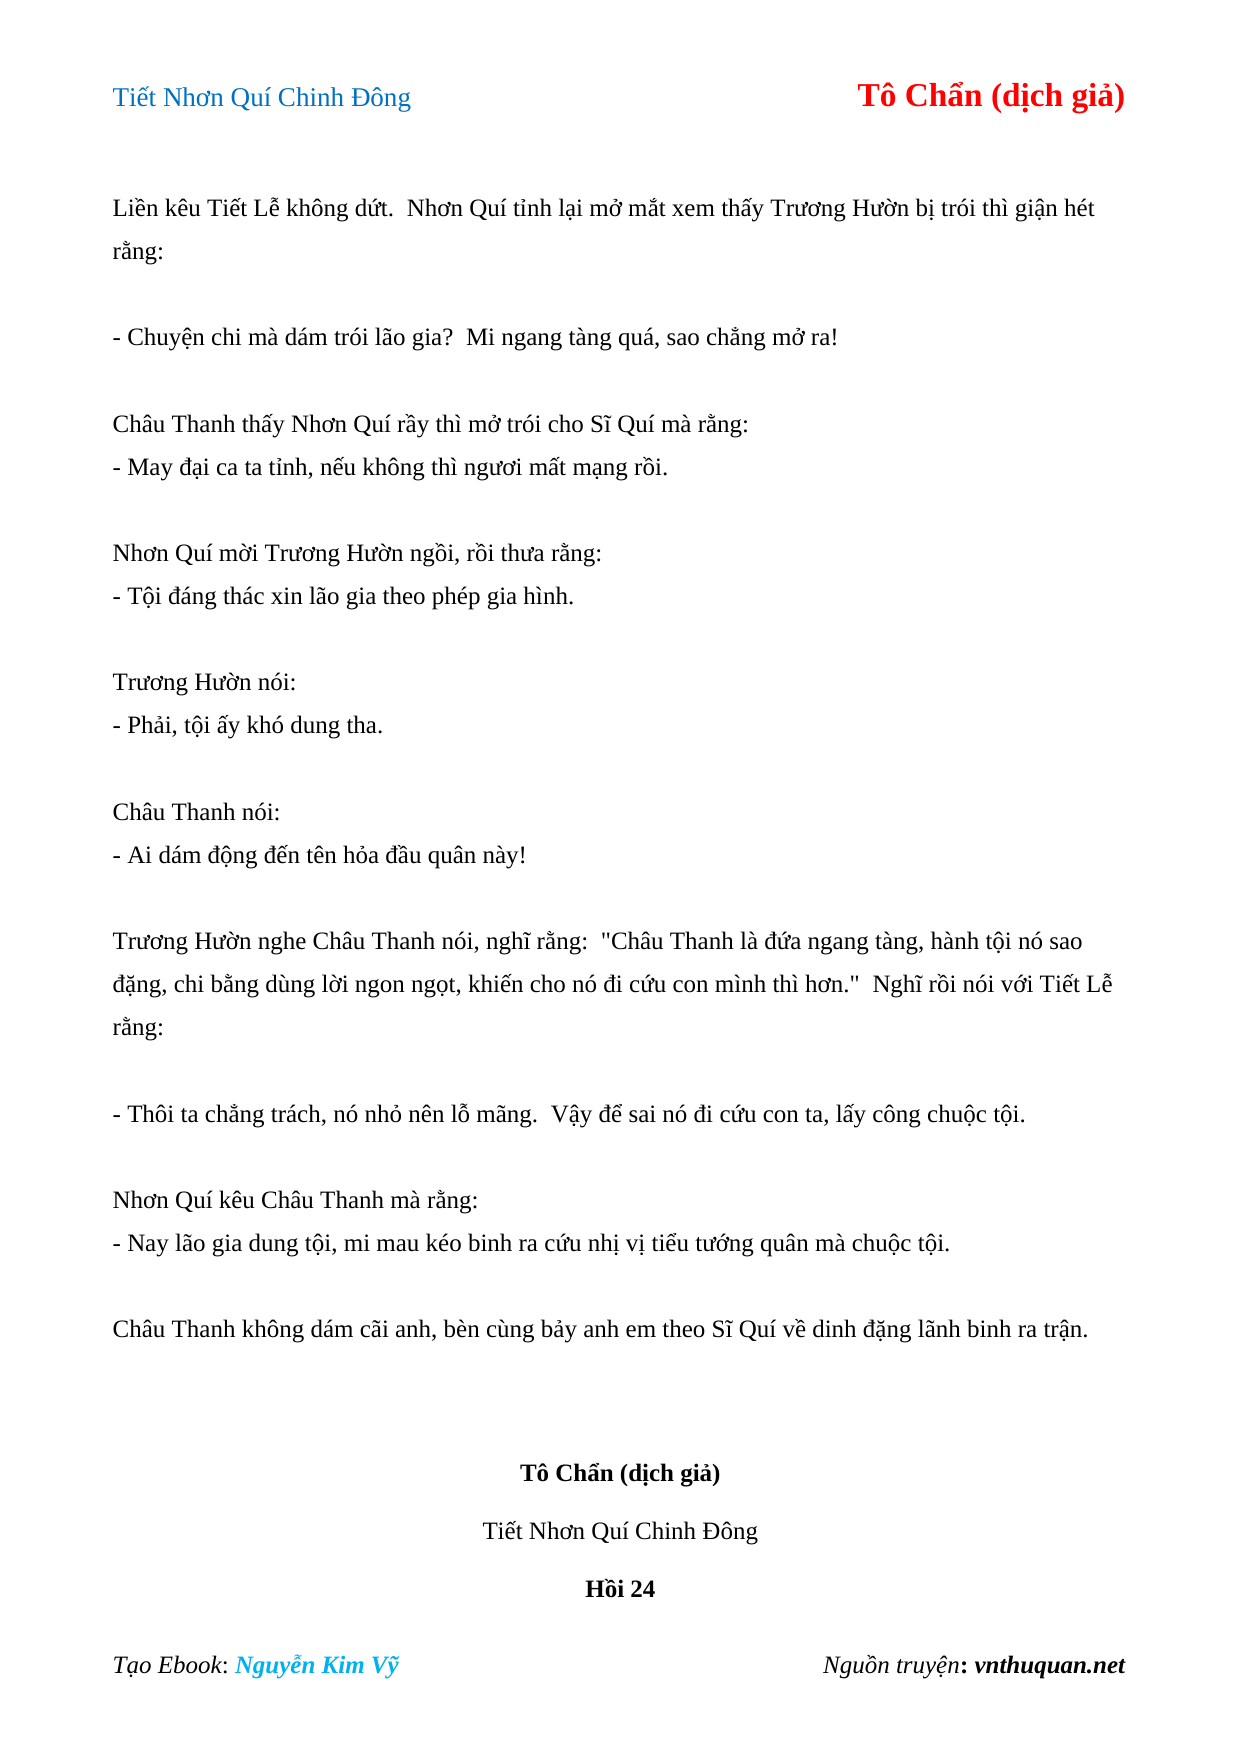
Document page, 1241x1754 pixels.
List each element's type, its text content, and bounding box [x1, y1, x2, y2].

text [112, 150, 1128, 1386]
text Tô Chẩn (dịch giả) [112, 1458, 1128, 1487]
text Hồi 24 [112, 1574, 1128, 1603]
text Tiết Nhơn Quí Chinh Đông [112, 1516, 1128, 1545]
